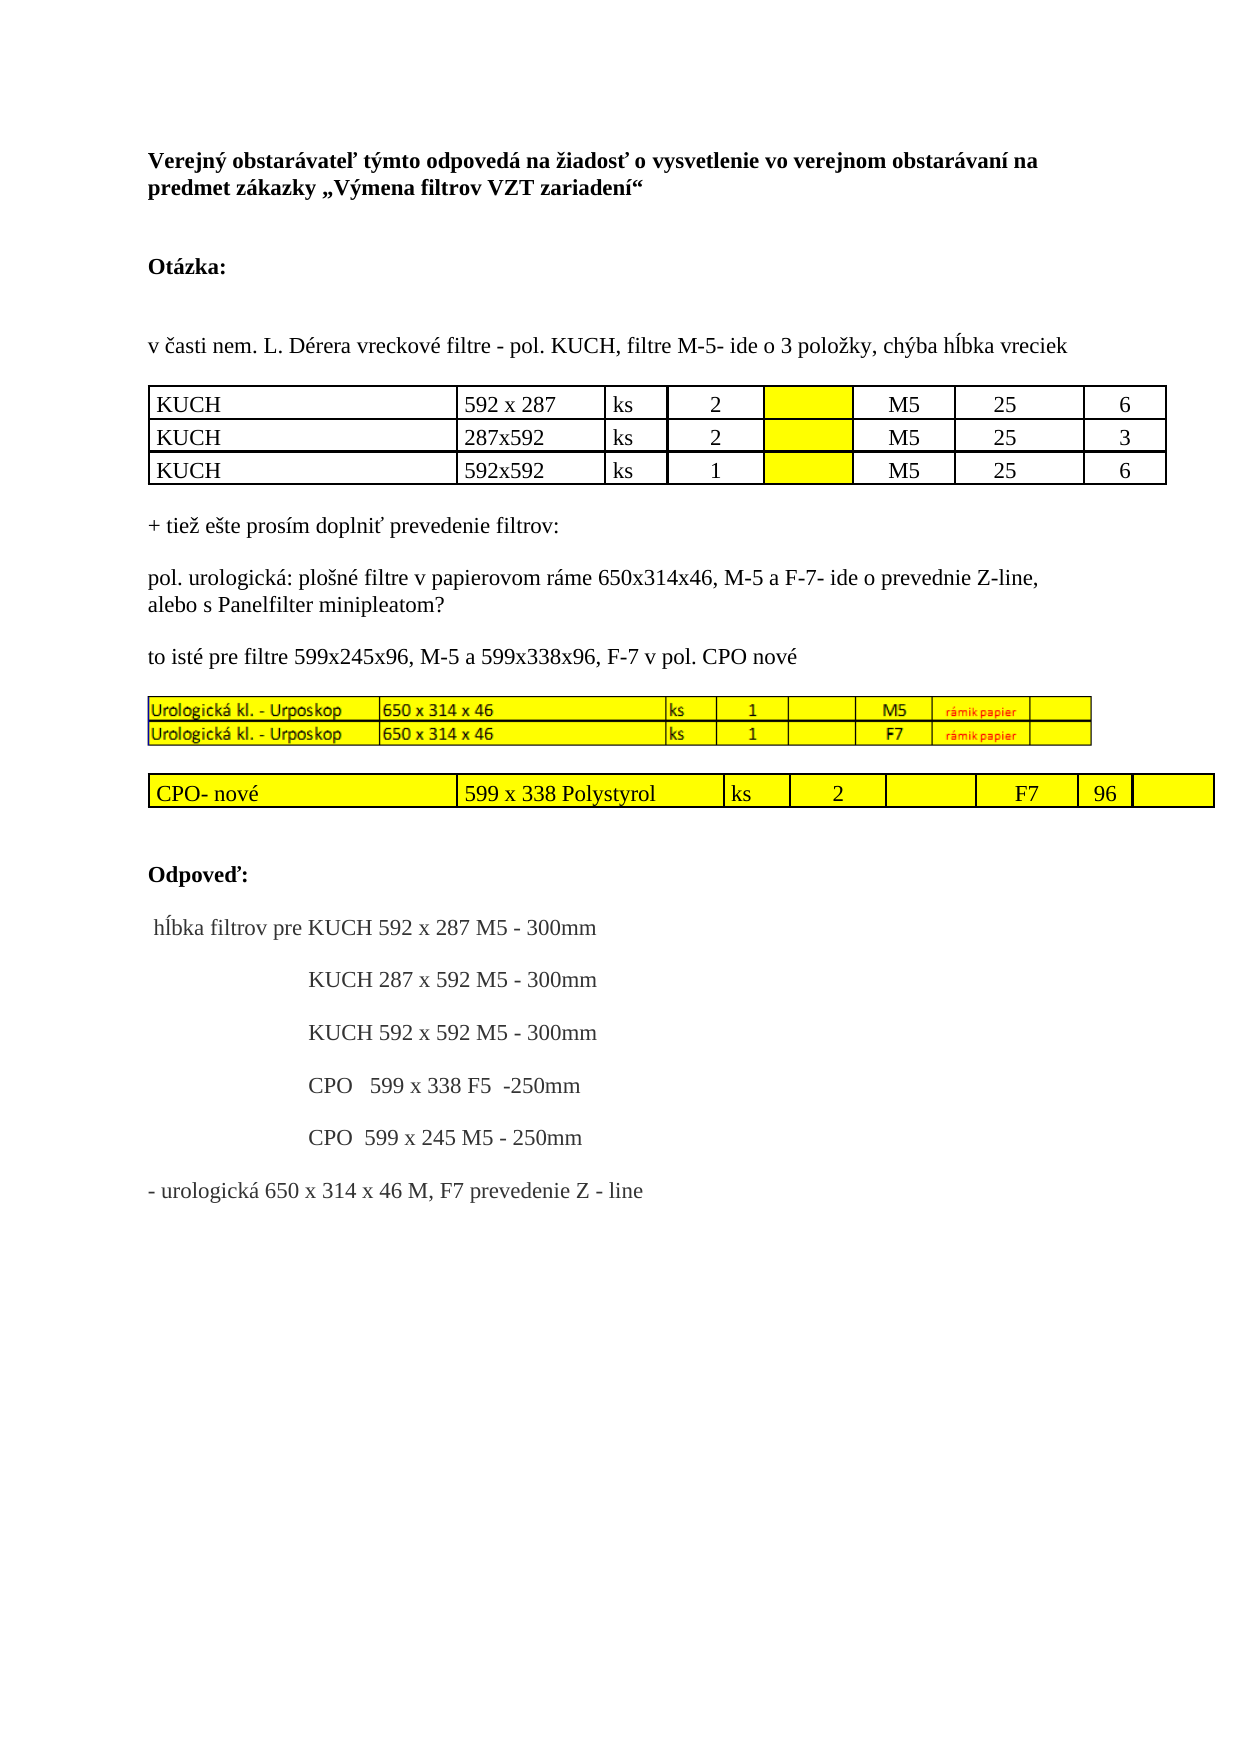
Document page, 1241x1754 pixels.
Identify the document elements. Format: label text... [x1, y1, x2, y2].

table_header [1134, 775, 1213, 806]
text pol. urologická: plošné filtre v papierovom ráme 650x314x46, M-5 a F-7- ide o prevednie Z-line, alebo s Panelfilter minipleatom? [148, 564, 1093, 617]
table_cell 592x592 [458, 453, 604, 483]
table_header 25 [956, 387, 1083, 418]
table_cell 25 [956, 420, 1083, 450]
table_header M5 [854, 387, 954, 418]
table_header [887, 775, 975, 806]
table_header 599 x 338 Polystyrol [458, 775, 723, 806]
text + tiež ešte prosím doplniť prevedenie filtrov: [148, 512, 1093, 538]
text to isté pre filtre 599x245x96, M-5 a 599x338x96, F-7 v pol. CPO nové [148, 643, 1093, 670]
text Otázka: [148, 253, 1093, 279]
table_header CPO- nové [150, 775, 456, 806]
table_header [765, 387, 852, 418]
table_cell KUCH [150, 453, 456, 483]
picture [147, 696, 1093, 747]
table_cell 6 [1085, 453, 1165, 483]
table_cell [765, 453, 852, 483]
table_header ks [725, 775, 789, 806]
table_cell 3 [1085, 420, 1165, 450]
table_header KUCH [150, 387, 456, 418]
table_cell 2 [669, 420, 763, 450]
table_header 6 [1085, 387, 1165, 418]
table_header 96 [1079, 775, 1131, 806]
table_header 2 [669, 387, 763, 418]
text Verejný obstarávateľ týmto odpovedá na žiadosť o vysvetlenie vo verejnom obstarávaní na predmet zákazky „Výmena filtrov VZT zariadení“ [148, 148, 1093, 200]
table_header ks [606, 387, 666, 418]
table_cell KUCH [150, 420, 456, 450]
table_cell 25 [956, 453, 1083, 483]
table_cell 1 [669, 453, 763, 483]
table_cell [765, 420, 852, 450]
table_cell M5 [854, 453, 954, 483]
text Odpoveď: [148, 861, 1093, 887]
table_cell ks [606, 420, 666, 450]
table_header 592 x 287 [458, 387, 604, 418]
table_cell ks [606, 453, 666, 483]
text hĺbka filtrov pre KUCH 592 x 287 M5 - 300mm KUCH 287 x 592 M5 - 300mm KUCH 592 x 592 M5 - 300mm CPO 599 x 338 F5 -250mm CPO 599 x 245 M5 - 250mm - urologická 650 x 314 x 46 M, F7 prevedenie Z - line [148, 914, 1093, 1203]
table_header 2 [791, 775, 885, 806]
table_cell 287x592 [458, 420, 604, 450]
text v časti nem. L. Dérera vreckové filtre - pol. KUCH, filtre M-5- ide o 3 položky, chýba hĺbka vreciek [148, 332, 1093, 358]
table_header F7 [977, 775, 1077, 806]
table_cell M5 [854, 420, 954, 450]
